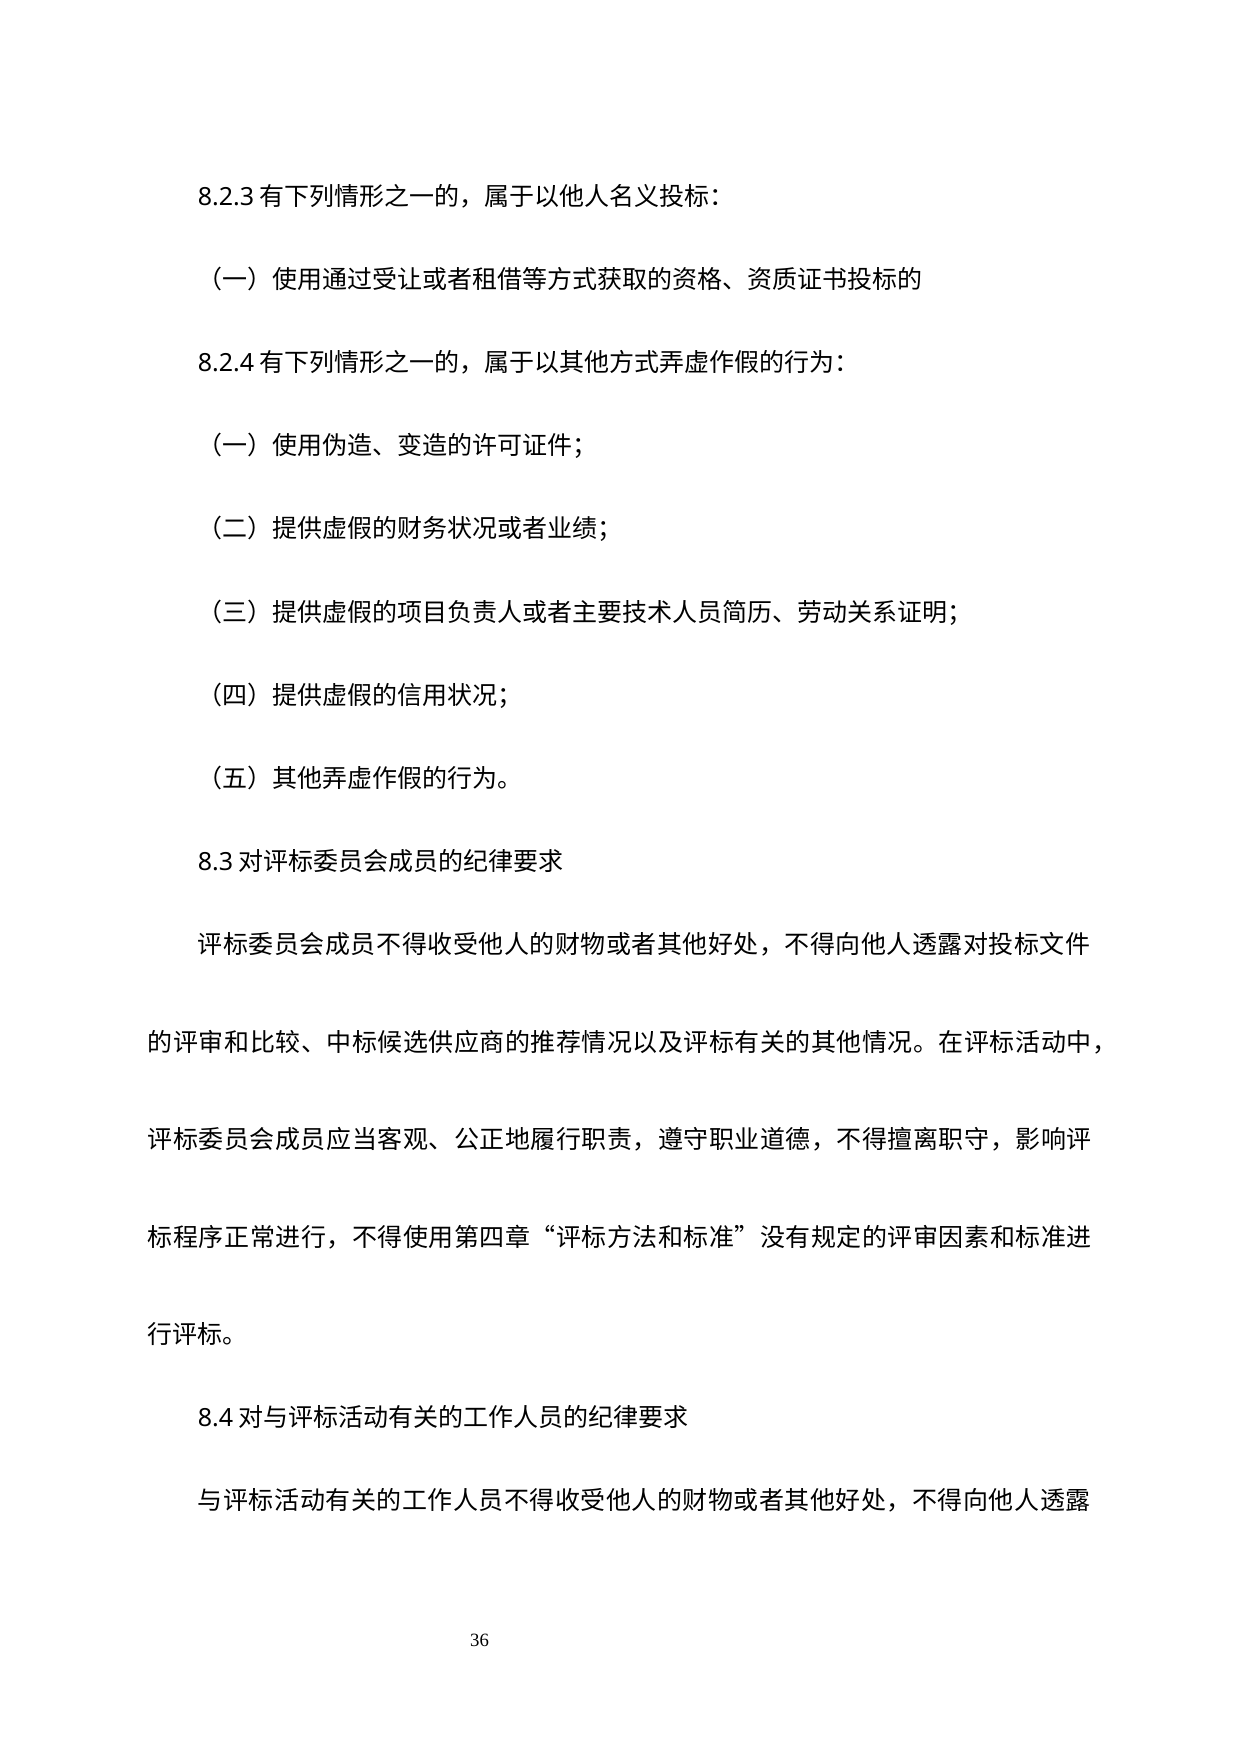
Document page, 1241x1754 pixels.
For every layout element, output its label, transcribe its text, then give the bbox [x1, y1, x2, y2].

text 评标委员会成员不得收受他人的财物或者其他好处，不得向他人透露对投标文件的评审和比较、中标候选供应商的推荐情况以及评标有关的其他情况。在评标活动中，评标委员会成员应当客观、公正地履行职责，遵守职业道德，不得擅离职守，影响评标程序正常进行，不得使用第四章“评标方法和标准”没有规定的评审因素和标准进行评标。 [148, 910, 1092, 1365]
text 8.3对评标委员会成员的纪律要求 [148, 827, 1092, 892]
text 8.2.4有下列情形之一的，属于以其他方式弄虚作假的行为： [148, 328, 1092, 393]
text （一）使用伪造、变造的许可证件； [148, 411, 1092, 476]
text （五）其他弄虚作假的行为。 [148, 744, 1092, 809]
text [148, 1466, 1092, 1531]
text （二）提供虚假的财务状况或者业绩； [148, 494, 1092, 559]
text 8.4对与评标活动有关的工作人员的纪律要求 [148, 1383, 1092, 1448]
text （三）提供虚假的项目负责人或者主要技术人员简历、劳动关系证明； [148, 578, 1092, 643]
text 8.2.3有下列情形之一的，属于以他人名义投标： [148, 162, 1092, 227]
text （四）提供虚假的信用状况； [148, 661, 1092, 726]
text （一）使用通过受让或者租借等方式获取的资格、资质证书投标的 [148, 245, 1092, 310]
